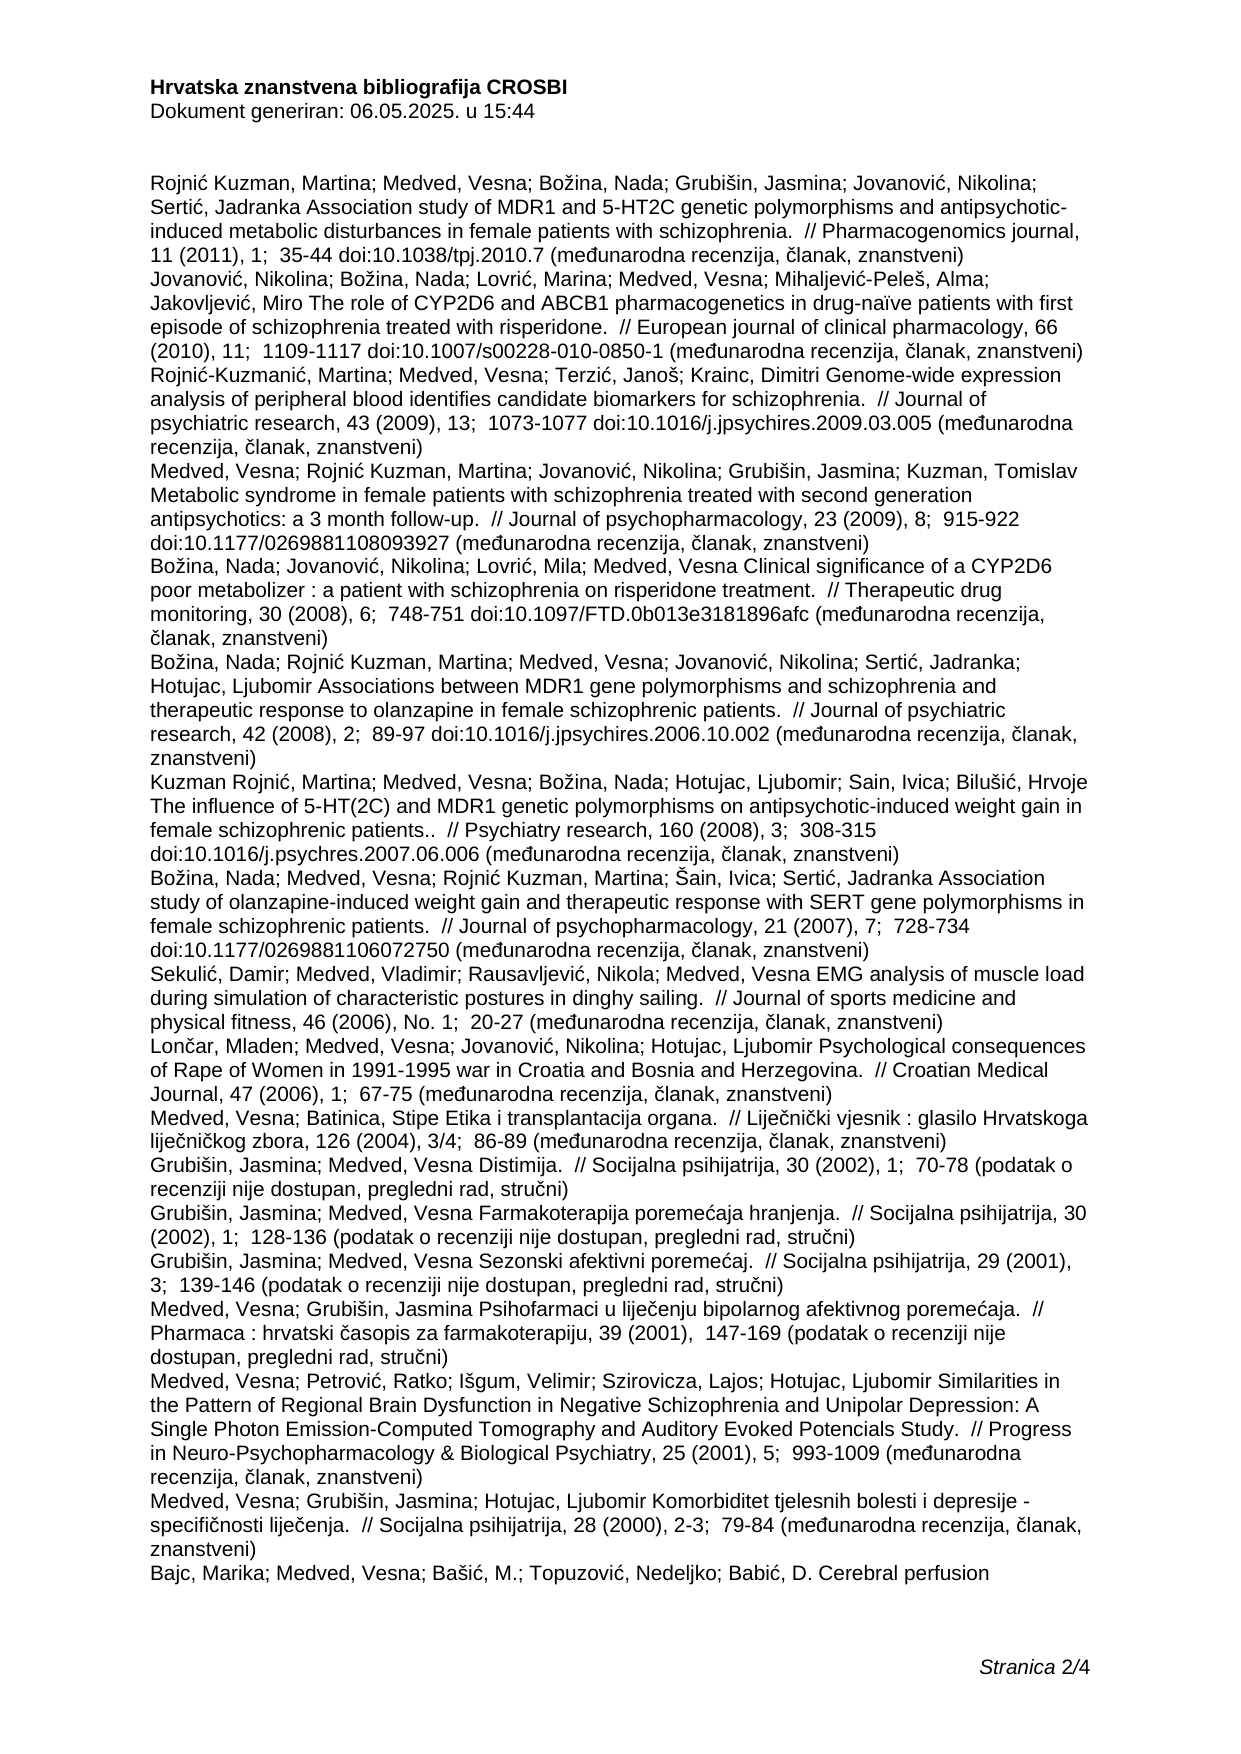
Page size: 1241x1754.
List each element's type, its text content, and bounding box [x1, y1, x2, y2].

text Božina, Nada; Medved, Vesna; Rojnić Kuzman, Martina; Šain, Ivica; Sertić, Jadranka [150, 866, 1090, 962]
text Sekulić, Damir; Medved, Vladimir; Rausavljević, Nikola; Medved, Vesna [150, 962, 1090, 1033]
text Kuzman Rojnić, Martina; Medved, Vesna; Božina, Nada; Hotujac, Ljubomir; Sain, Ivica; Bilušić, Hrvoje [150, 770, 1090, 866]
text Medved, Vesna; Batinica, Stipe [150, 1105, 1090, 1153]
text Grubišin, Jasmina; Medved, Vesna [150, 1249, 1090, 1297]
text Grubišin, Jasmina; Medved, Vesna [150, 1153, 1090, 1201]
text Rojnić-Kuzmanić, Martina; Medved, Vesna; Terzić, Janoš; Krainc, Dimitri [150, 363, 1090, 458]
text Medved, Vesna; Petrović, Ratko; Išgum, Velimir; Szirovicza, Lajos; Hotujac, Ljubomir [150, 1369, 1090, 1489]
text Medved, Vesna; Rojnić Kuzman, Martina; Jovanović, Nikolina; Grubišin, Jasmina; Kuzman, Tomislav [150, 458, 1090, 554]
text Lončar, Mladen; Medved, Vesna; Jovanović, Nikolina; Hotujac, Ljubomir [150, 1033, 1090, 1105]
text Grubišin, Jasmina; Medved, Vesna [150, 1201, 1090, 1249]
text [150, 1561, 1090, 1584]
text Medved, Vesna; Grubišin, Jasmina [150, 1297, 1090, 1369]
text Jovanović, Nikolina; Božina, Nada; Lovrić, Marina; Medved, Vesna; Mihaljević-Peleš, Alma; Jakovljević, Miro [150, 267, 1090, 363]
text Božina, Nada; Jovanović, Nikolina; Lovrić, Mila; Medved, Vesna [150, 554, 1090, 650]
text Medved, Vesna; Grubišin, Jasmina; Hotujac, Ljubomir [150, 1489, 1090, 1561]
text Božina, Nada; Rojnić Kuzman, Martina; Medved, Vesna; Jovanović, Nikolina; Sertić, Jadranka; Hotujac, Ljubomir [150, 650, 1090, 770]
text Rojnić Kuzman, Martina; Medved, Vesna; Božina, Nada; Grubišin, Jasmina; Jovanović, Nikolina; Sertić, Jadranka [150, 171, 1090, 267]
